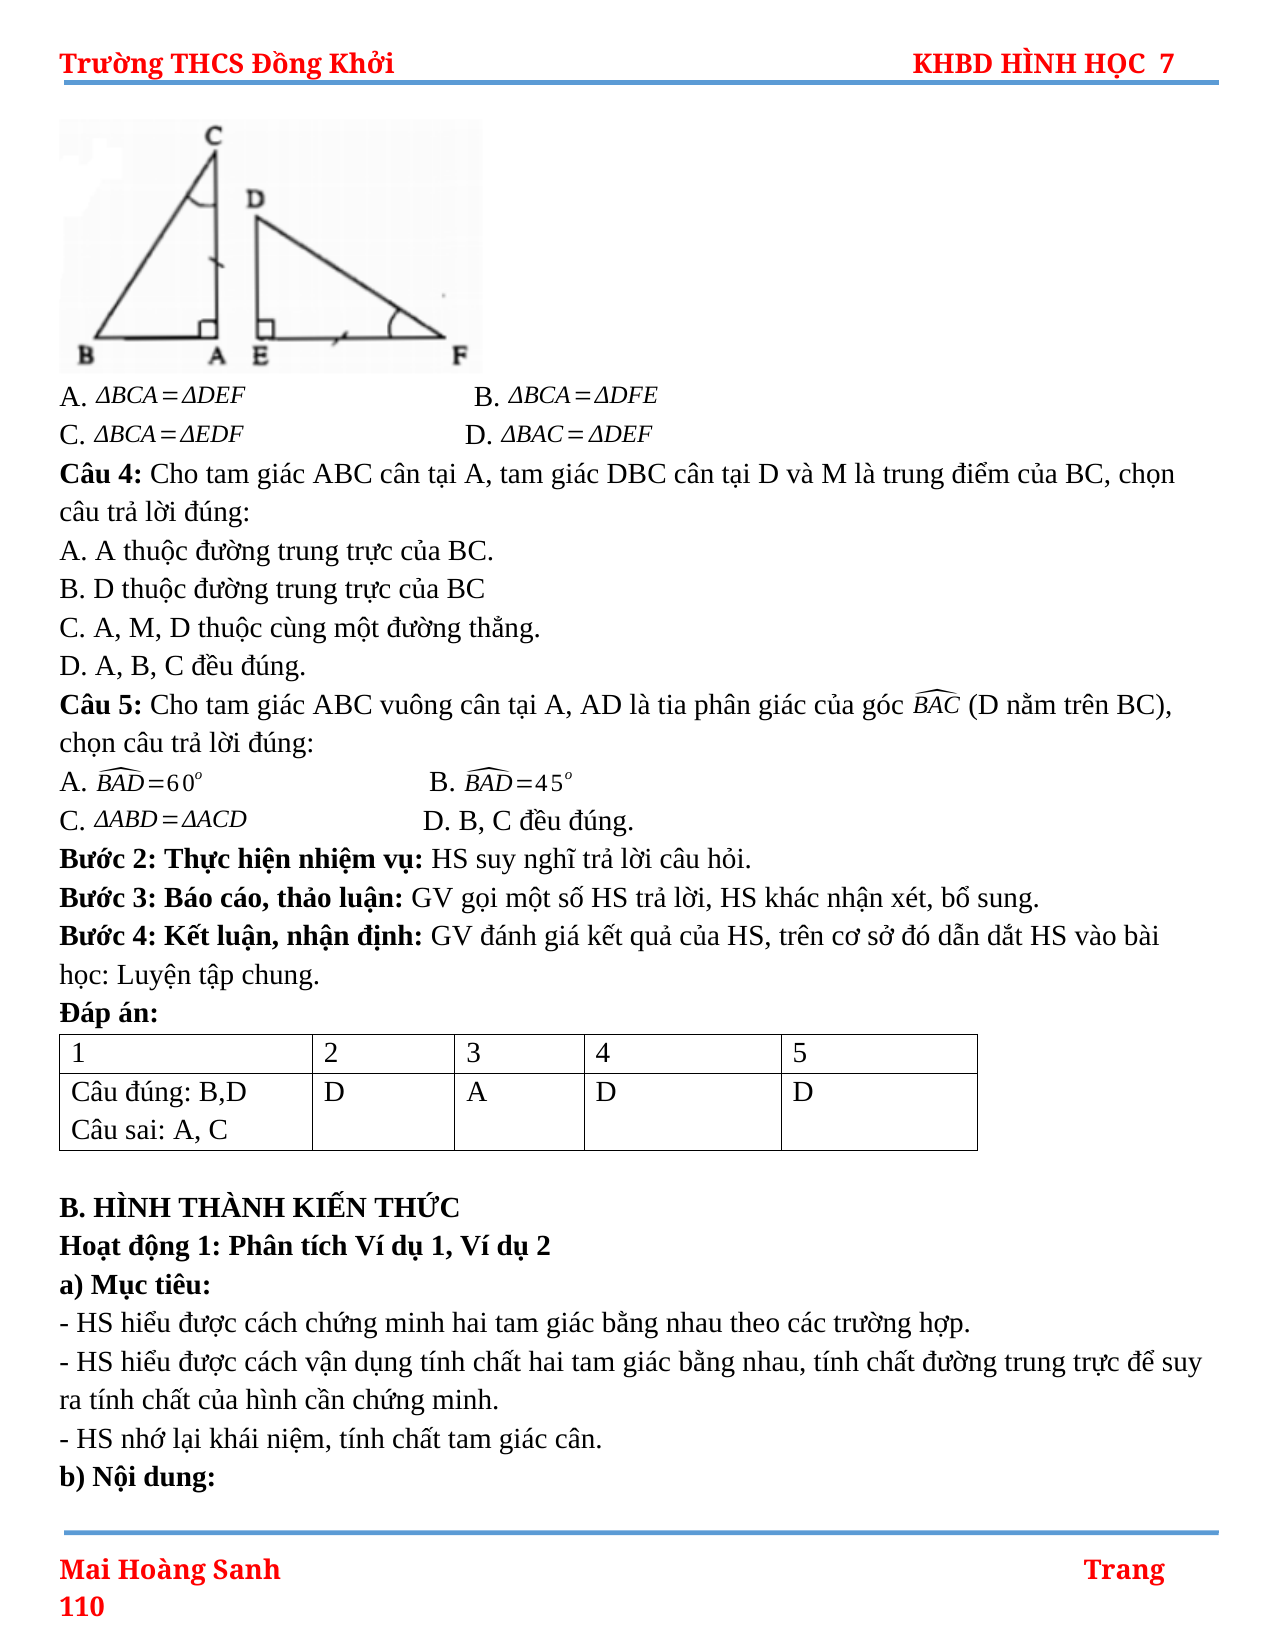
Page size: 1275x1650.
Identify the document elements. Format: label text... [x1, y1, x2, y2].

table_header 5 [782, 1035, 977, 1073]
text C. A, M, D thuộc cùng một đường thẳng. [59, 610, 1216, 643]
text Bước 4: Kết luận, nhận định: GV đánh giá kết quả của HS, trên cơ sở đó dẫn dắt HS vào bài học: Luyện tập chung. [59, 918, 1216, 990]
table_header 4 [585, 1035, 781, 1073]
text - HS hiểu được cách vận dụng tính chất hai tam giác bằng nhau, tính chất đường trung trực để suy ra tính chất của hình cần chứng minh. [59, 1344, 1216, 1416]
text Bước 2: Thực hiện nhiệm vụ: HS suy nghĩ trả lời câu hỏi. [59, 841, 1216, 875]
text b) Nội dung: [59, 1459, 1216, 1493]
text - HS nhớ lại khái niệm, tính chất tam giác cân. [59, 1421, 1216, 1454]
text A. B. [59, 379, 1216, 412]
text D. A, B, C đều đúng. [59, 648, 1216, 682]
text Câu 4: Cho tam giác ABC cân tại A, tam giác DBC cân tại D và M là trung điểm của BC, chọn câu trả lời đúng: [59, 456, 1216, 528]
text a) Mục tiêu: [59, 1267, 1216, 1300]
text C. D. [59, 417, 1216, 451]
table_cell D [585, 1074, 781, 1150]
text C. D. B, C đều đúng. [59, 803, 1216, 836]
table_header 2 [313, 1035, 454, 1073]
table_header 1 [60, 1035, 312, 1073]
table_cell A [455, 1074, 584, 1150]
text B. D thuộc đường trung trực của BC [59, 571, 1216, 605]
table_cell Câu đúng: B,D Câu sai: A, C [60, 1074, 312, 1150]
text B. HÌNH THÀNH KIẾN THỨC [59, 1190, 1216, 1223]
table_cell D [313, 1074, 454, 1150]
picture [59, 118, 483, 375]
table_cell D [782, 1074, 977, 1150]
text - HS hiểu được cách chứng minh hai tam giác bằng nhau theo các trường hợp. [59, 1305, 1216, 1339]
text Đáp án: [59, 995, 1216, 1029]
text Hoạt động 1: Phân tích Ví dụ 1, Ví dụ 2 [59, 1228, 1216, 1262]
text A. B. [59, 764, 1216, 798]
text Câu 5: Cho tam giác ABC vuông cân tại A, AD là tia phân giác của góc (D nằm trên BC), chọn câu trả lời đúng: [59, 687, 1216, 759]
text Bước 3: Báo cáo, thảo luận: GV gọi một số HS trả lời, HS khác nhận xét, bổ sung. [59, 880, 1216, 913]
text A. A thuộc đường trung trực của BC. [59, 533, 1216, 566]
table_header 3 [455, 1035, 584, 1073]
